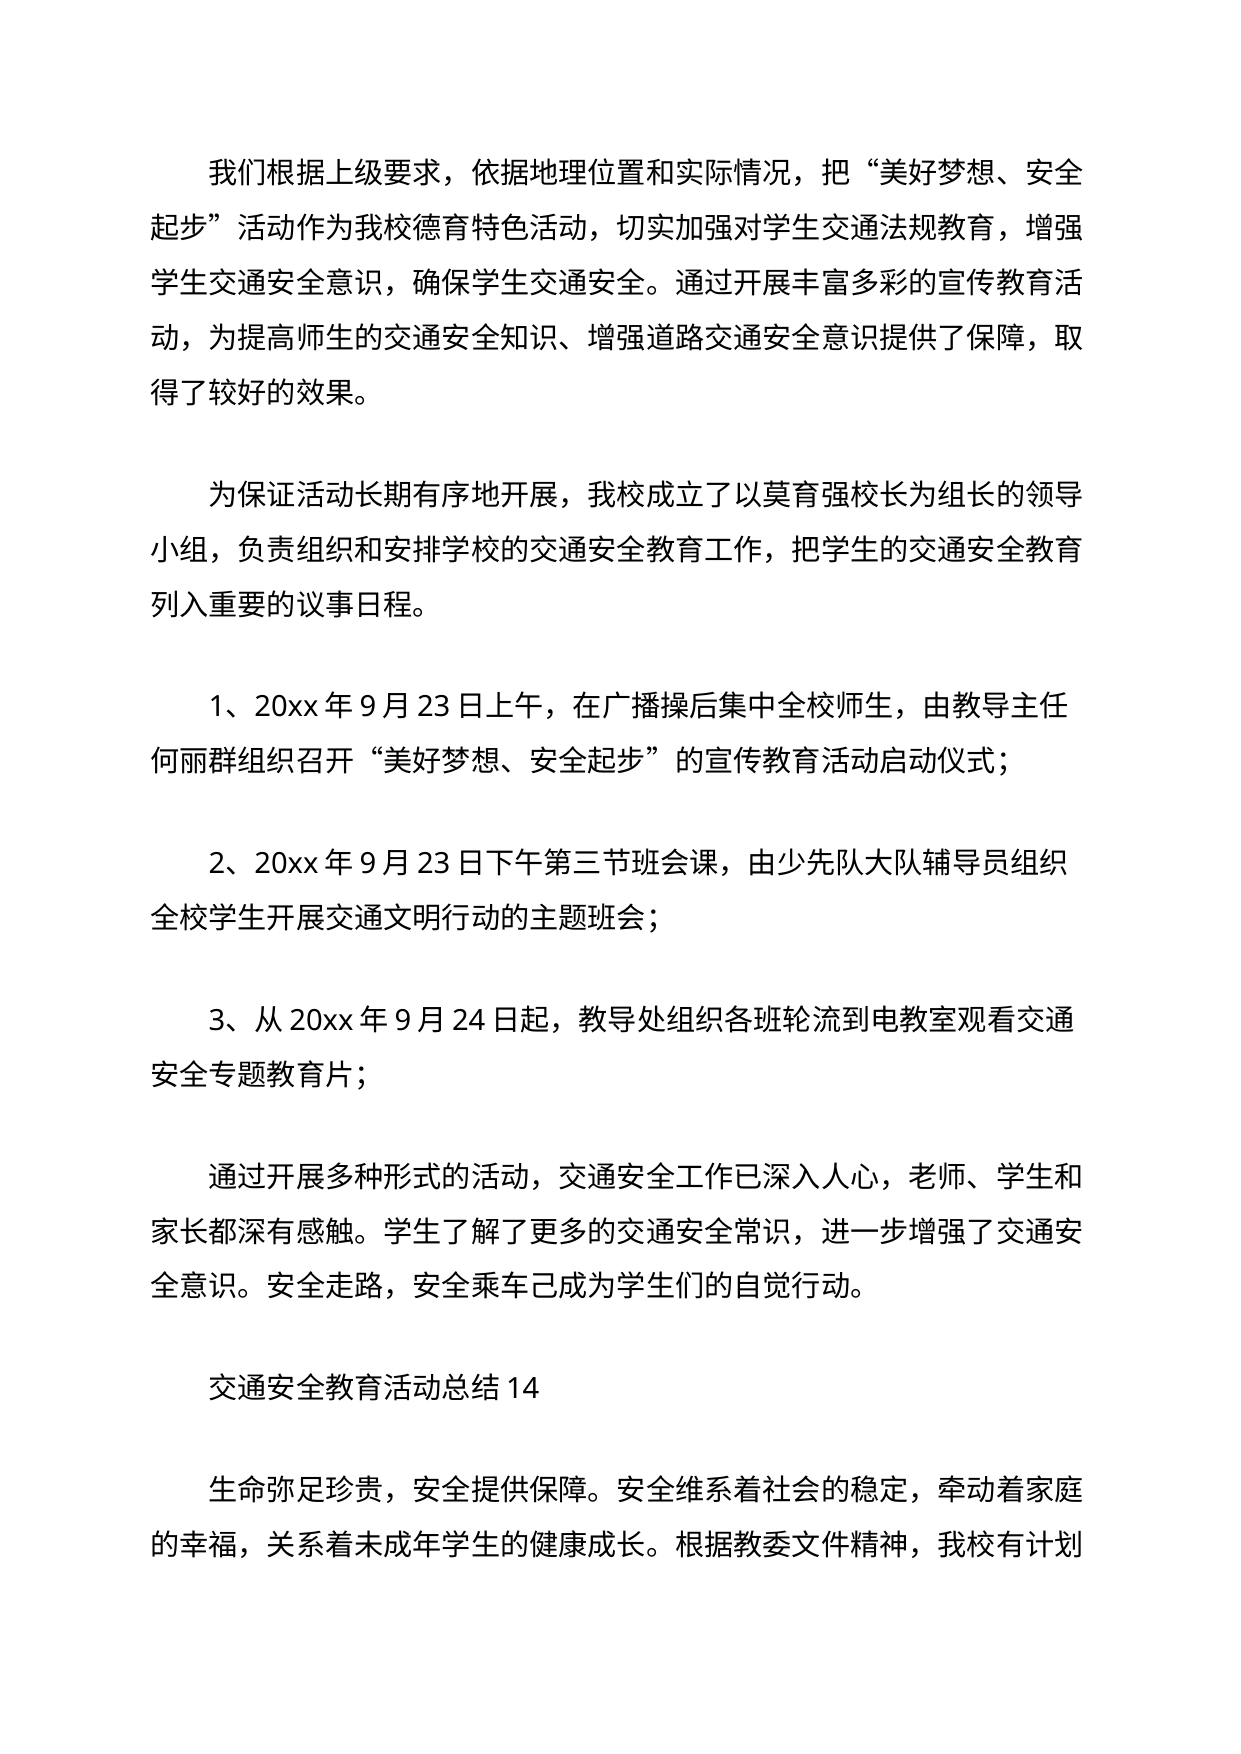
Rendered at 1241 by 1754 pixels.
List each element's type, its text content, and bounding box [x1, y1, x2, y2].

text 1、20xx年9月23日上午，在广播操后集中全校师生，由教导主任何丽群组织召开“美好梦想、安全起步”的宣传教育活动启动仪式； [150, 683, 1090, 780]
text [150, 1467, 1090, 1564]
text 3、从20xx年9月24日起，教导处组织各班轮流到电教室观看交通安全专题教育片； [150, 996, 1090, 1094]
text 为保证活动长期有序地开展，我校成立了以莫育强校长为组长的领导小组，负责组织和安排学校的交通安全教育工作，把学生的交通安全教育列入重要的议事日程。 [150, 471, 1090, 623]
text 我们根据上级要求，依据地理位置和实际情况，把“美好梦想、安全起步”活动作为我校德育特色活动，切实加强对学生交通法规教育，增强学生交通安全意识，确保学生交通安全。通过开展丰富多彩的宣传教育活动，为提高师生的交通安全知识、增强道路交通安全意识提供了保障，取得了较好的效果。 [150, 150, 1090, 412]
text 2、20xx年9月23日下午第三节班会课，由少先队大队辅导员组织全校学生开展交通文明行动的主题班会； [150, 840, 1090, 937]
text 交通安全教育活动总结14 [150, 1365, 1090, 1407]
text 通过开展多种形式的活动，交通安全工作已深入人心，老师、学生和家长都深有感触。学生了解了更多的交通安全常识，进一步增强了交通安全意识。安全走路，安全乘车己成为学生们的自觉行动。 [150, 1153, 1090, 1305]
